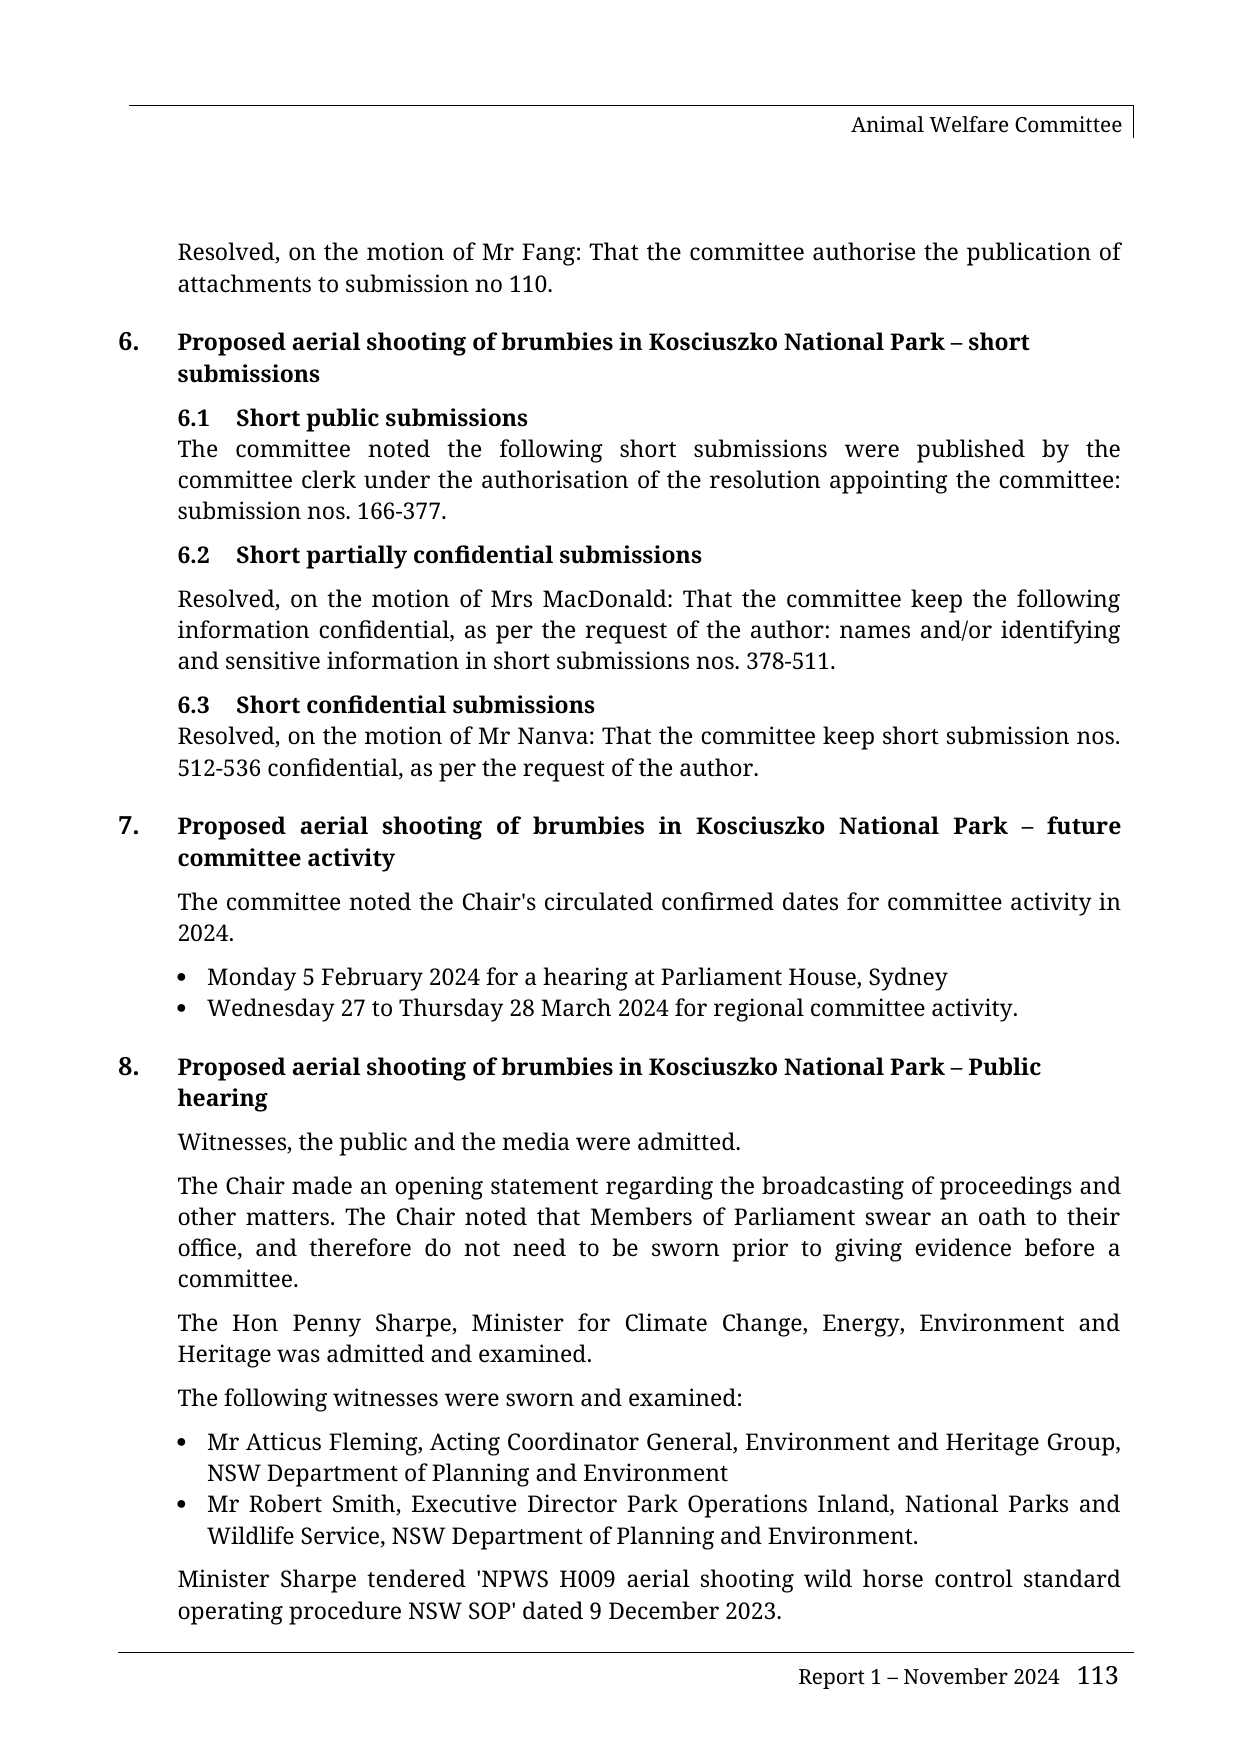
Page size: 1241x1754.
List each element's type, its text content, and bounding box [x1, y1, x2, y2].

subtitle Proposed aerial shooting of brumbies in Kosciuszko National Park – Public hearing [118, 1048, 1122, 1113]
subtitle Short public submissions [177, 402, 1122, 433]
text The following witnesses were sworn and examined: [177, 1382, 1122, 1413]
text Witnesses, the public and the media were admitted. [177, 1126, 1122, 1157]
text The Chair made an opening statement regarding the broadcasting of proceedings and other matters. The Chair noted that Members of Parliament swear an oath to their office, and therefore do not need to be sworn prior to giving evidence before a committee. [177, 1170, 1122, 1295]
text Resolved, on the motion of Mr Fang: That the committee authorise the publication of attachments to submission no 110. [177, 236, 1122, 299]
text Resolved, on the motion of Mrs MacDonald: That the committee keep the following information confidential, as per the request of the author: names and/or identifying and sensitive information in short submissions nos. 378-511. [177, 583, 1122, 677]
text The committee noted the following short submissions were published by the committee clerk under the authorisation of the resolution appointing the committee: submission nos. 166-377. [177, 433, 1122, 527]
text Mr Robert Smith, Executive Director Park Operations Inland, National Parks and Wildlife Service, NSW Department of Planning and Environment. [177, 1488, 1122, 1551]
text Monday 5 February 2024 for a hearing at Parliament House, Sydney [177, 961, 1122, 992]
subtitle Short confidential submissions [177, 689, 1122, 720]
subtitle Short partially confidential submissions [177, 539, 1122, 570]
text Wednesday 27 to Thursday 28 March 2024 for regional committee activity. [177, 992, 1122, 1023]
text The committee noted the Chair's circulated confirmed dates for committee activity in 2024. [177, 886, 1122, 948]
text Resolved, on the motion of Mr Nanva: That the committee keep short submission nos. 512-536 confidential, as per the request of the author. [177, 720, 1122, 783]
text Mr Atticus Fleming, Acting Coordinator General, Environment and Heritage Group, NSW Department of Planning and Environment [177, 1426, 1122, 1488]
text The Hon Penny Sharpe, Minister for Climate Change, Energy, Environment and Heritage was admitted and examined. [177, 1307, 1122, 1370]
subtitle Proposed aerial shooting of brumbies in Kosciuszko National Park – short submissions [118, 324, 1122, 389]
subtitle Proposed aerial shooting of brumbies in Kosciuszko National Park – future committee activity [118, 808, 1122, 873]
text Minister Sharpe tendered 'NPWS H009 aerial shooting wild horse control standard operating procedure NSW SOP' dated 9 December 2023. [177, 1563, 1122, 1626]
